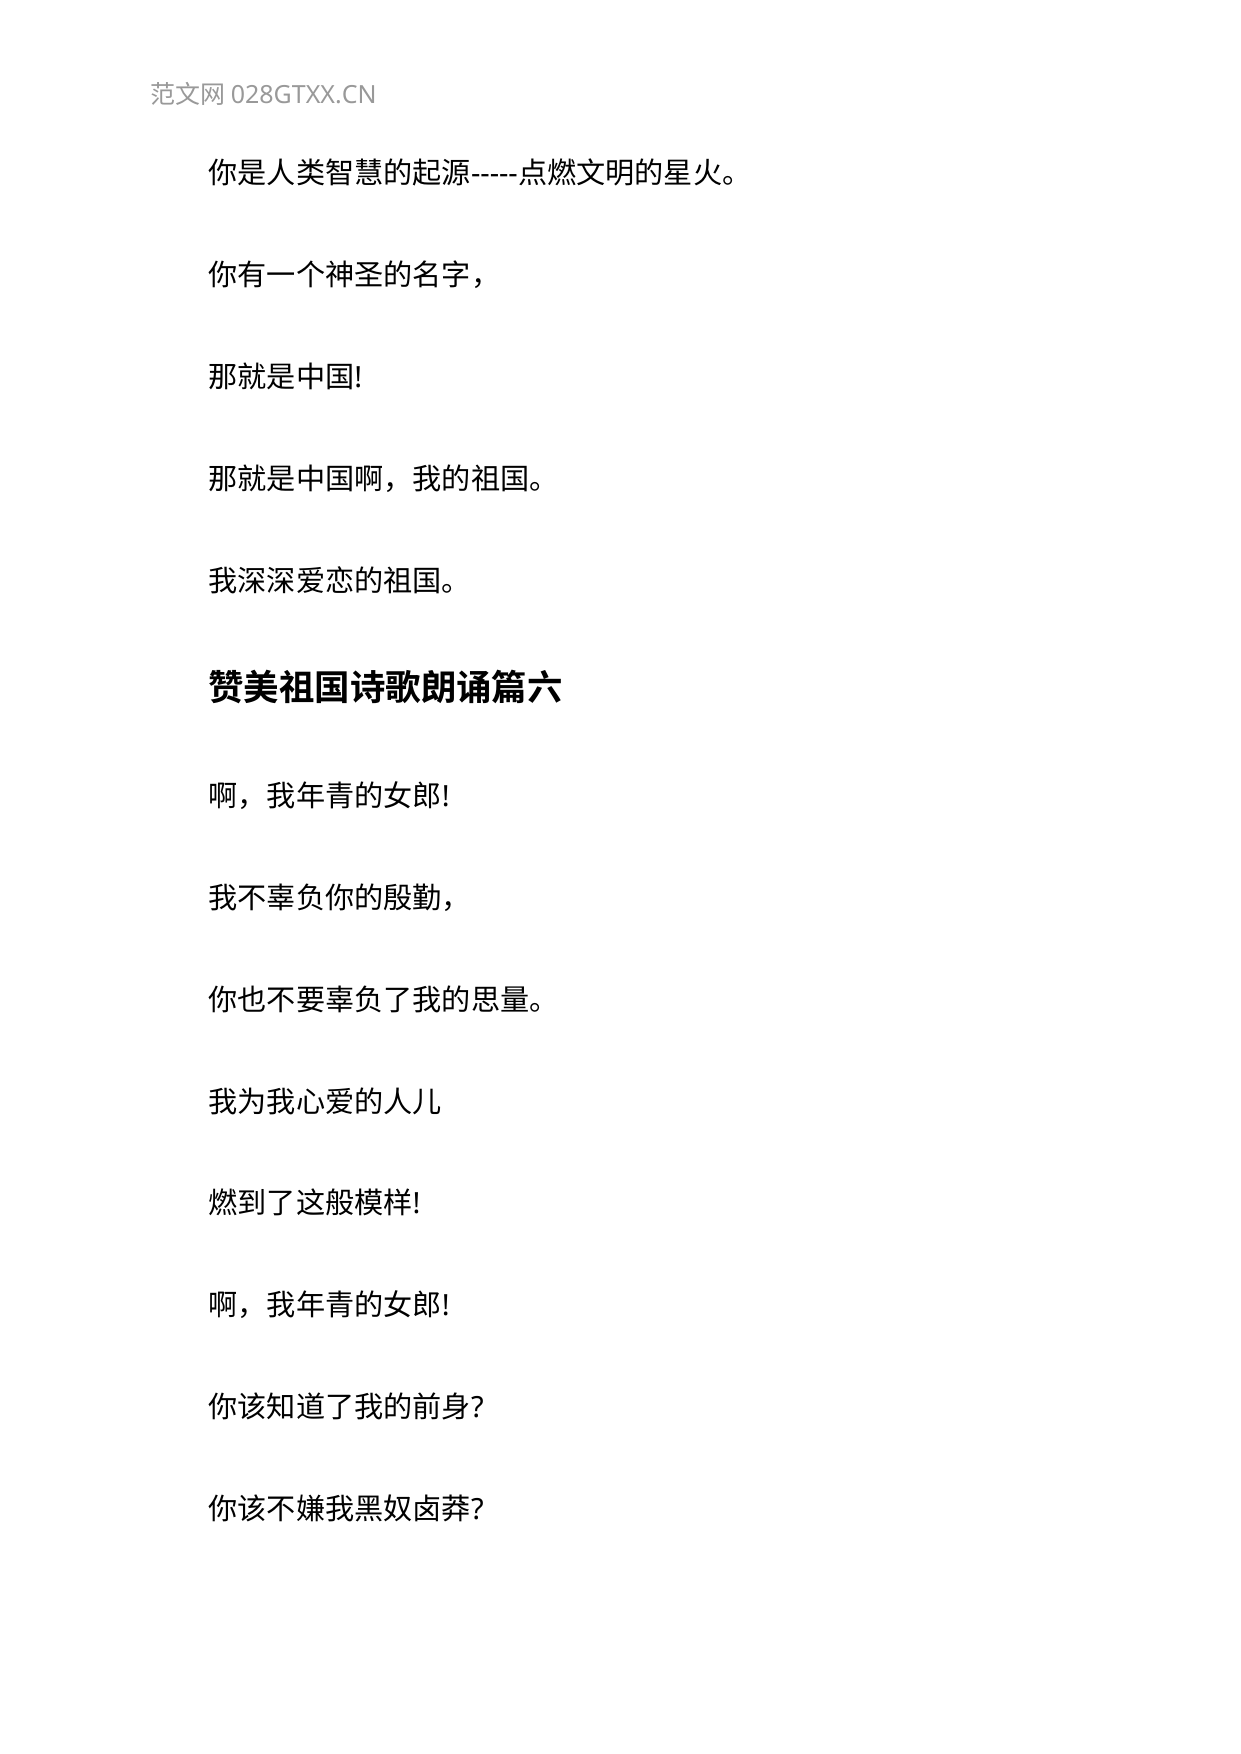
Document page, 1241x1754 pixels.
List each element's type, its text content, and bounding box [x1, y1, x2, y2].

text 你有一个神圣的名字， [150, 252, 1090, 294]
text 你该不嫌我黑奴卤莽? [150, 1486, 1090, 1528]
text 燃到了这般模样! [150, 1180, 1090, 1222]
text 那就是中国! [150, 354, 1090, 396]
text 你也不要辜负了我的思量。 [150, 976, 1090, 1019]
text 我为我心爱的人儿 [150, 1078, 1090, 1121]
text 我不辜负你的殷勤， [150, 875, 1090, 917]
text 赞美祖国诗歌朗诵篇六 [150, 659, 1090, 711]
text 啊，我年青的女郎! [150, 1282, 1090, 1324]
text 啊，我年青的女郎! [150, 773, 1090, 815]
text 我深深爱恋的祖国。 [150, 557, 1090, 600]
text 你是人类智慧的起源-----点燃文明的星火。 [150, 150, 1090, 192]
text 你该知道了我的前身? [150, 1384, 1090, 1426]
text 那就是中国啊，我的祖国。 [150, 456, 1090, 498]
